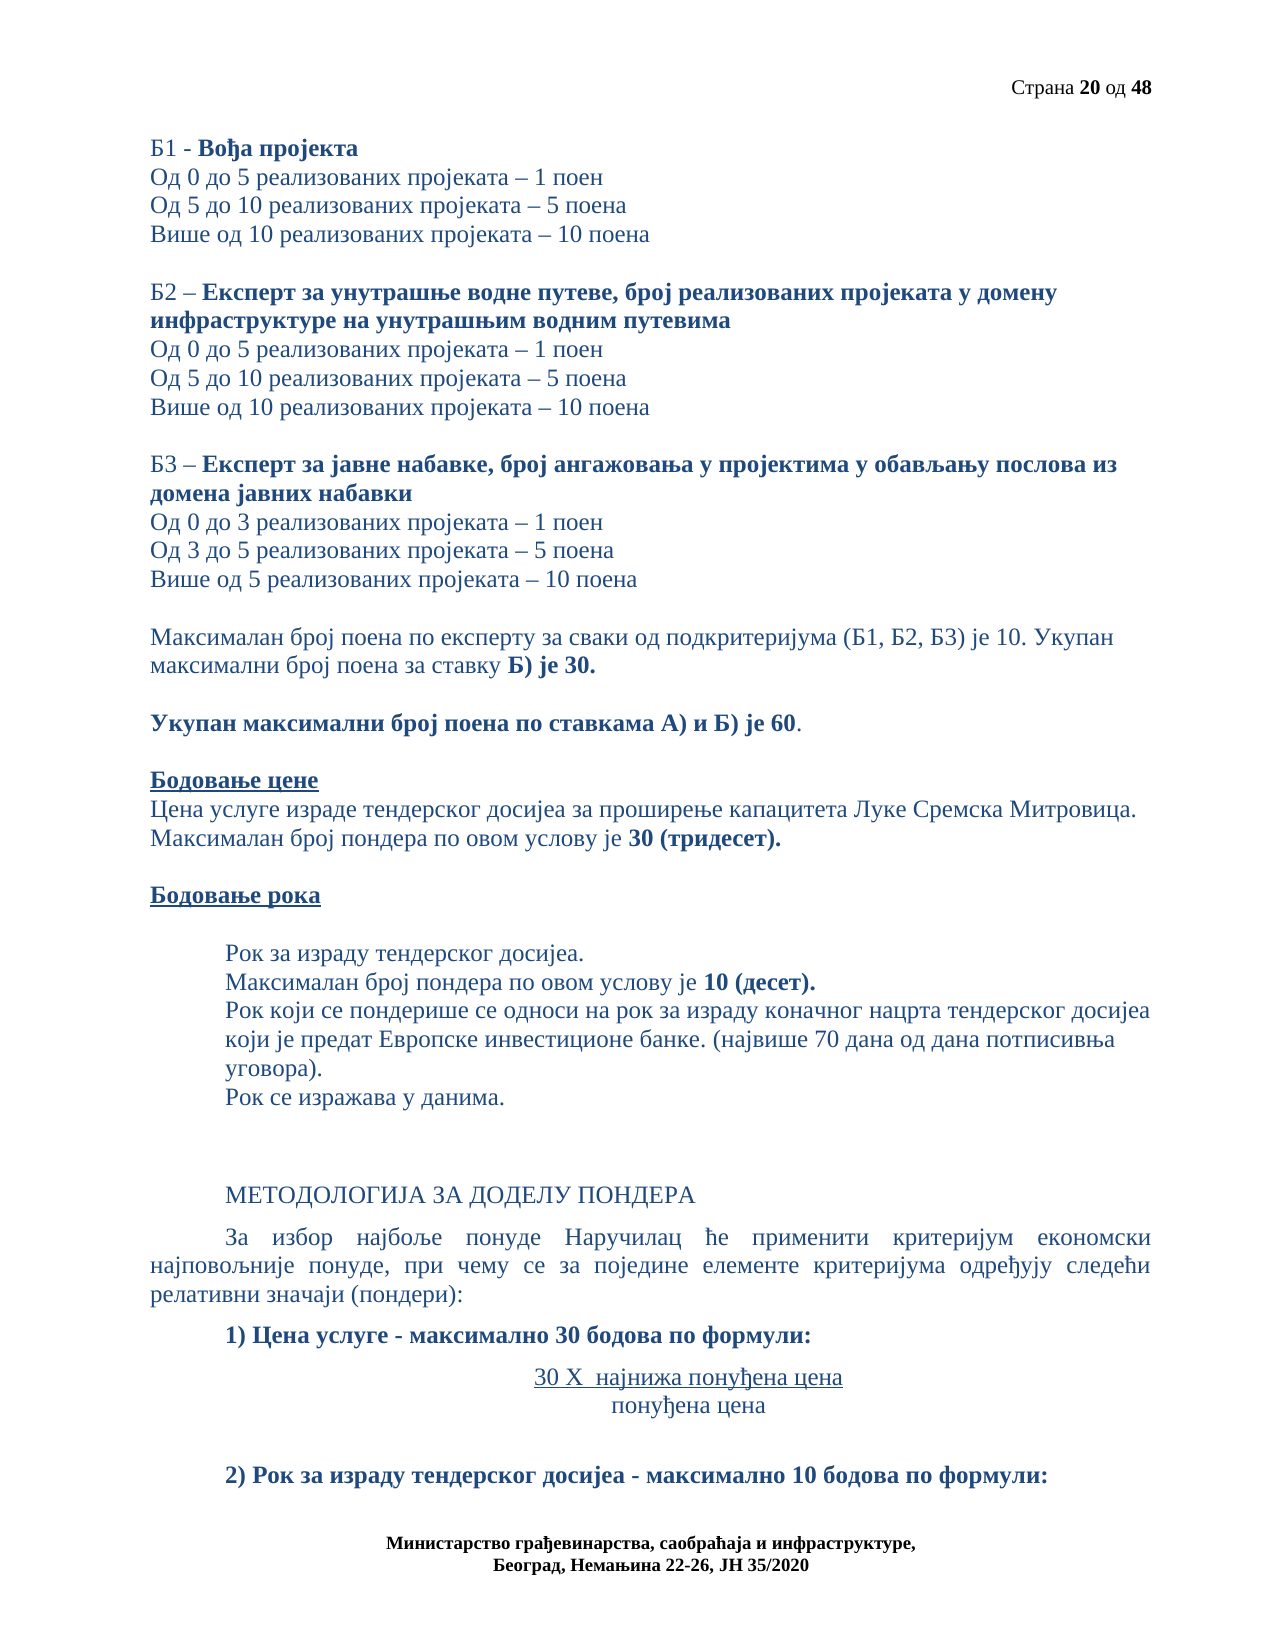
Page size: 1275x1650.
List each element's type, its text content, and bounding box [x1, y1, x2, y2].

text 1) Цена услуге - максимално 30 бодова по формули: [150, 1320, 1152, 1349]
text Цена услуге израде тендерског досијеа за проширење капацитета Луке Сремска Митровица. [150, 794, 1152, 823]
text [150, 133, 1152, 737]
text Максималан број пондера по овом услову је 10 (десет). [150, 967, 1152, 995]
text 2) Рок за израду тендерског досијеа - максимално 10 бодова по формули: [150, 1460, 1152, 1489]
text За избор најбоље понуде Наручилац ће применити критеријум економски најповољније понуде, при чему се за поједине елементе критеријума одређују следећи релативни значаји (пондери): [150, 1222, 1152, 1308]
text Рок за израду тендерског досијеа. [150, 938, 1152, 967]
text Максималан број пондера по овом услову је 30 (тридесет). [150, 823, 1152, 852]
text МЕТОДОЛОГИЈА ЗА ДОДЕЛУ ПОНДЕРА [150, 1180, 1152, 1209]
text Бодовање рока [150, 880, 1152, 909]
text 30 X најнижа понуђена цена [150, 1362, 1152, 1390]
text Рок који се пондерише се односи на рок за израду коначног нацрта тендерског досијеа који је предат Европске инвестиционе банке. (највише 70 дана од дана потписивња уговора). [225, 995, 1152, 1082]
text Рок се изражава у данима. [225, 1082, 1152, 1110]
text Бодовање цене [150, 765, 1152, 794]
text понуђена цена [150, 1390, 1152, 1419]
